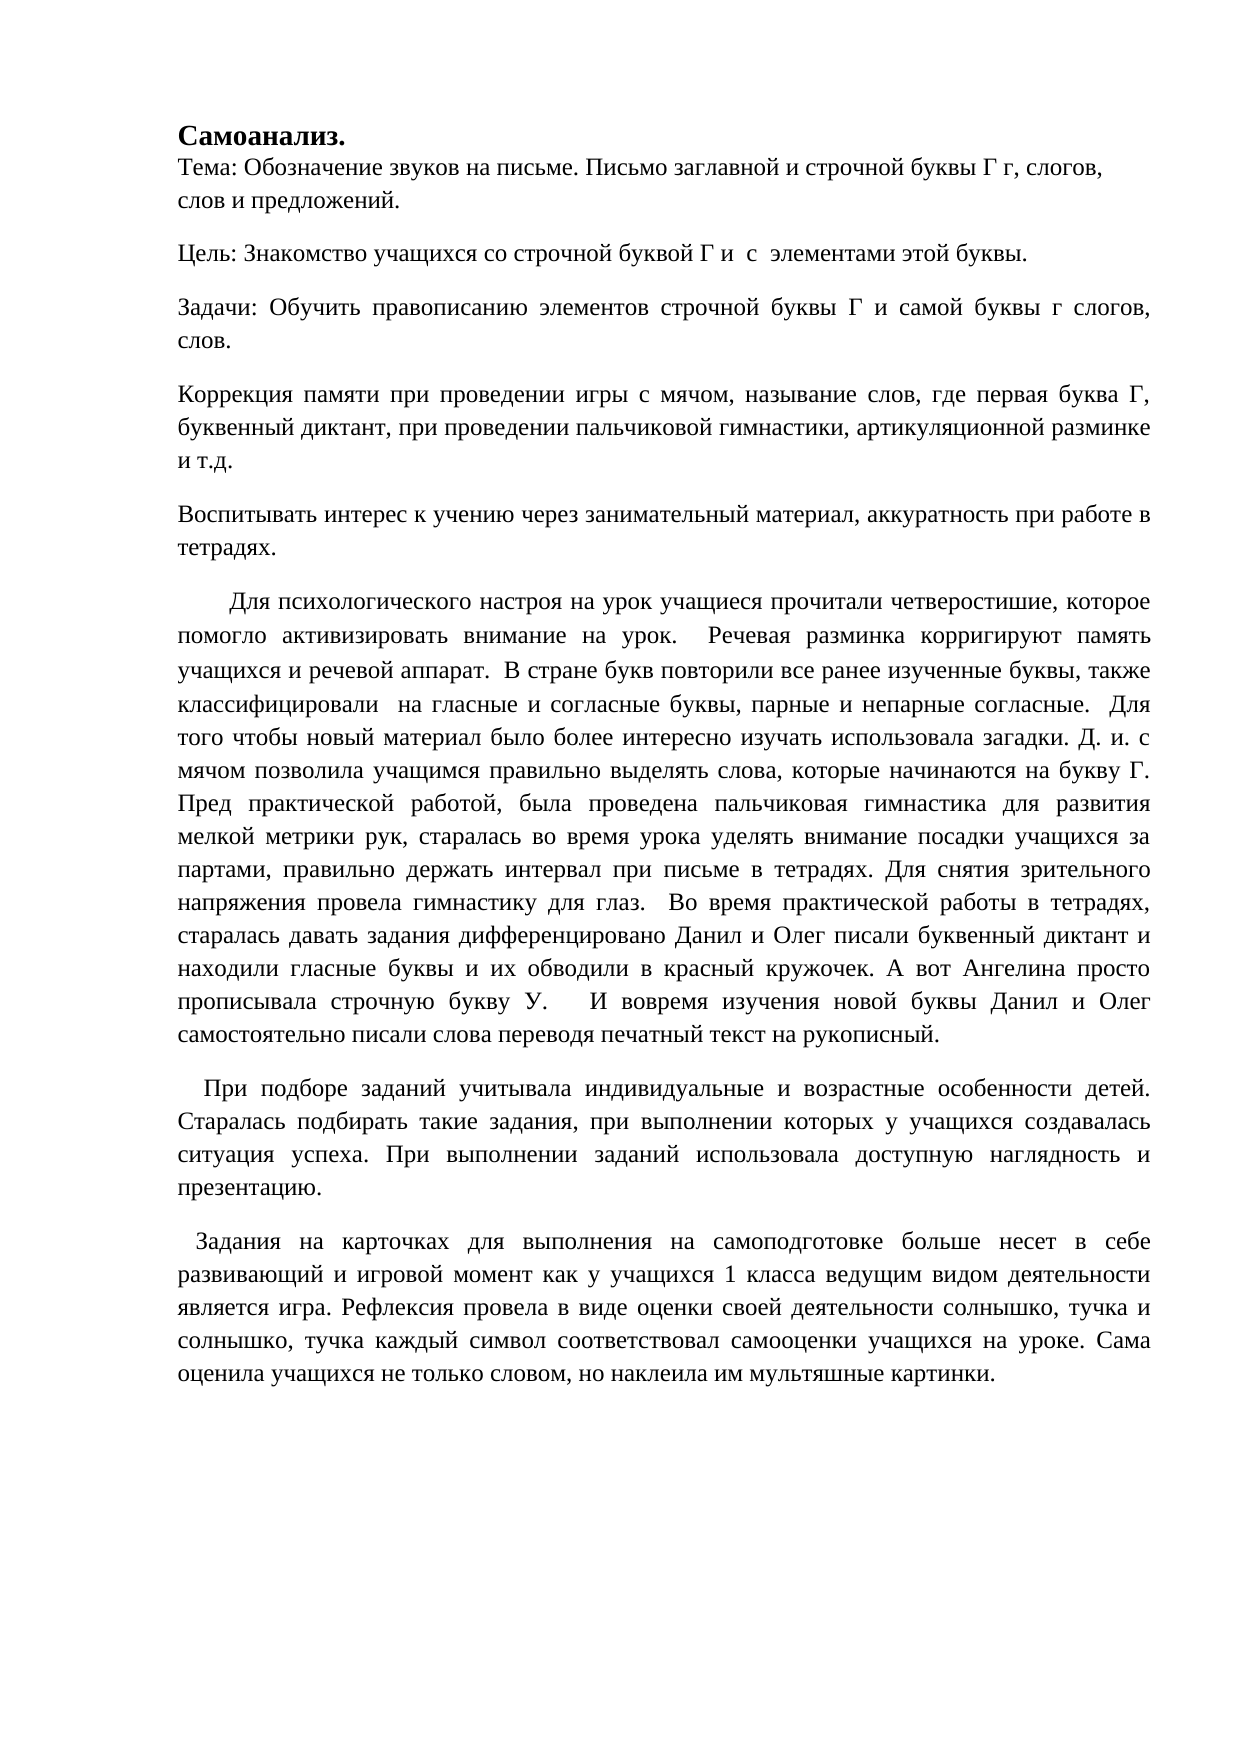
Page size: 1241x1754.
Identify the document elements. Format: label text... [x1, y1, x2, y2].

text Воспитывать интерес к учению через занимательный материал, аккуратность при работе в тетрадях. [177, 499, 1152, 561]
text Задачи: Обучить правописанию элементов строчной буквы Г и самой буквы г слогов, слов. [177, 292, 1152, 354]
text Для психологического настроя на урок учащиеся прочитали четверостишие, которое помогло активизировать внимание на урок. Речевая разминка корригируют память учащихся и речевой аппарат. В стране букв повторили все ранее изученные буквы, также классифицировали на гласные и согласные буквы, парные и непарные согласные. Для того чтобы новый материал было более интересно изучать использовала загадки. Д. и. с мячом позволила учащимся правильно выделять слова, которые начинаются на букву Г. Пред практической работой, была проведена пальчиковая гимнастика для развития мелкой метрики рук, старалась во время урока уделять внимание посадки учащихся за партами, правильно держать интервал при письме в тетрадях. Для снятия зрительного напряжения провела гимнастику для глаз. Во время практической работы в тетрадях, старалась давать задания дифференцировано Данил и Олег писали буквенный диктант и находили гласные буквы и их обводили в красный кружочек. А вот Ангелина просто прописывала строчную букву У. И вовремя изучения новой буквы Данил и Олег самостоятельно писали слова переводя печатный текст на рукописный. [177, 586, 1152, 1048]
text Цель: Знакомство учащихся со строчной буквой Г и с элементами этой буквы. [177, 238, 1152, 267]
text Коррекция памяти при проведении игры с мячом, называние слов, где первая буква Г, буквенный диктант, при проведении пальчиковой гимнастики, артикуляционной разминке и т.д. [177, 379, 1152, 474]
text Самоанализ. [177, 118, 1152, 152]
text При подборе заданий учитывала индивидуальные и возрастные особенности детей. Старалась подбирать такие задания, при выполнении которых у учащихся создавалась ситуация успеха. При выполнении заданий использовала доступную наглядность и презентацию. [177, 1073, 1152, 1201]
text Тема: Обозначение звуков на письме. Письмо заглавной и строчной буквы Г г, слогов, слов и предложений. [177, 152, 1152, 213]
text Задания на карточках для выполнения на самоподготовке больше несет в себе развивающий и игровой момент как у учащихся 1 класса ведущим видом деятельности является игра. Рефлексия провела в виде оценки своей деятельности солнышко, тучка и солнышко, тучка каждый символ соответствовал самооценки учащихся на уроке. Сама оценила учащихся не только словом, но наклеила им мультяшные картинки. [177, 1226, 1152, 1387]
